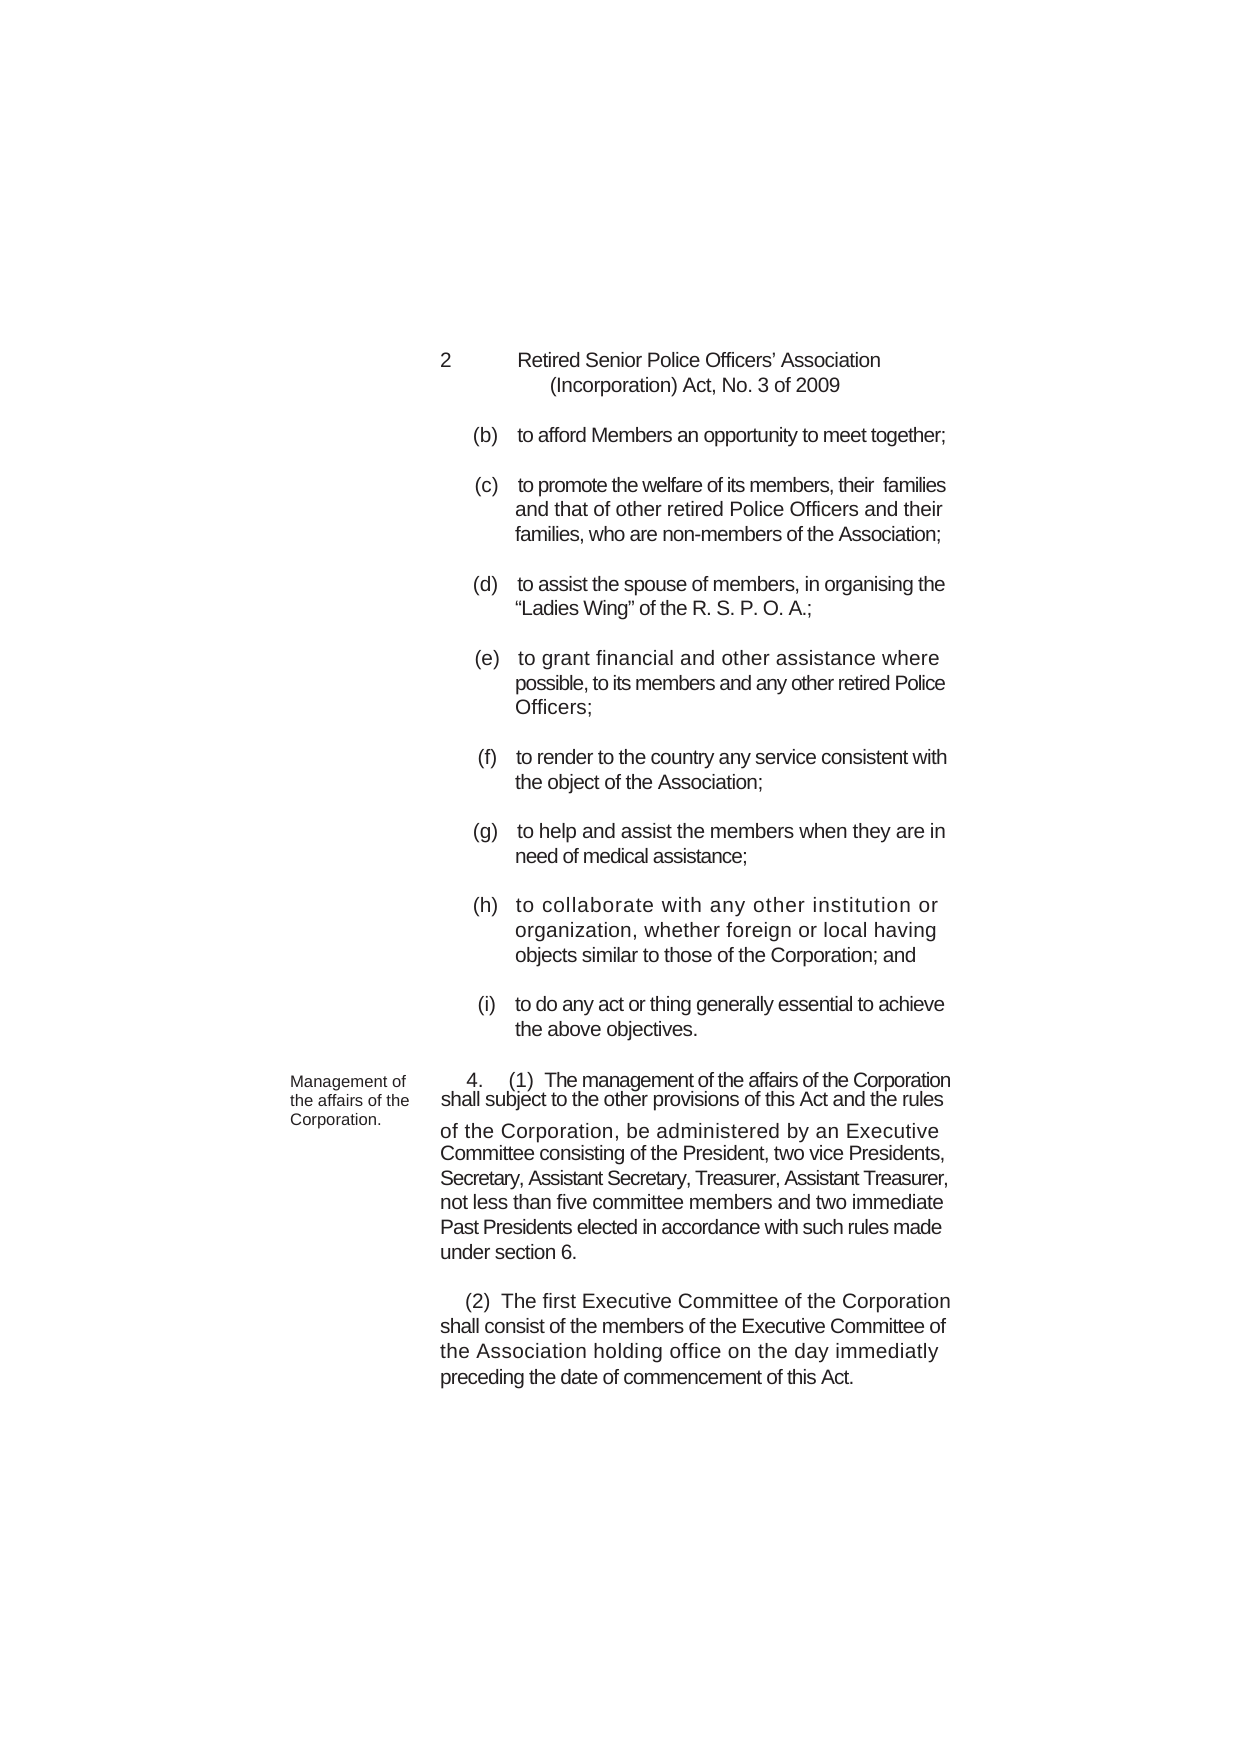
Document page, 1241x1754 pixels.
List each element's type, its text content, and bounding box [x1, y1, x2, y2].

text (2) The first Executive Committee of the Corporation [465, 1289, 1240, 1314]
text (b) to afford Members an opportunity to meet together; [473, 422, 1240, 447]
text organization, whether foreign or local having [515, 918, 1240, 942]
text preceding the date of commencement of this Act. [440, 1364, 1240, 1389]
text not less than five committee members and two immediate [440, 1190, 1240, 1215]
text (i) to do any act or thing generally essential to achieve [477, 992, 1240, 1017]
text 2 Retired Senior Police Officers’ Association [440, 347, 1240, 373]
text (c) to promote the welfare of its members, their families [474, 472, 1240, 497]
text (e) to grant financial and other assistance where [474, 645, 1240, 670]
text Past Presidents elected in accordance with such rules made [440, 1215, 1240, 1239]
text (d) to assist the spouse of members, in organising the [473, 571, 1240, 596]
text Committee consisting of the President, two vice Presidents, [440, 1141, 1240, 1165]
text the Association holding office on the day immediatly [440, 1339, 1240, 1364]
text Corporation. [290, 1110, 1240, 1130]
text Management of 4. (1) The management of the affairs of the Corporation [290, 1065, 1240, 1092]
text “Ladies Wing” of the R. S. P. O. A.; [515, 596, 1240, 621]
text Secretary, Assistant Secretary, Treasurer, Assistant Treasurer, [440, 1165, 1240, 1190]
text and that of other retired Police Officers and their [515, 497, 1240, 522]
text the affairs of the shall subject to the other provisions of this Act and the rules [290, 1092, 1240, 1110]
text possible, to its members and any other retired Police [515, 670, 1240, 695]
text the above objectives. [515, 1017, 1240, 1042]
text (f) to render to the country any service consistent with [477, 744, 1240, 769]
text under section 6. [440, 1239, 1240, 1264]
text Officers; [515, 695, 1240, 720]
text need of medical assistance; [515, 844, 1240, 868]
text shall consist of the members of the Executive Committee of [440, 1314, 1240, 1338]
text (Incorporation) Act, No. 3 of 2009 [549, 373, 1240, 397]
text (g) to help and assist the members when they are in [473, 818, 1240, 844]
text families, who are non-members of the Association; [515, 522, 1240, 547]
text the object of the Association; [515, 769, 1240, 794]
text objects similar to those of the Corporation; and [515, 942, 1240, 967]
text (h) to collaborate with any other institution or [473, 893, 1240, 918]
